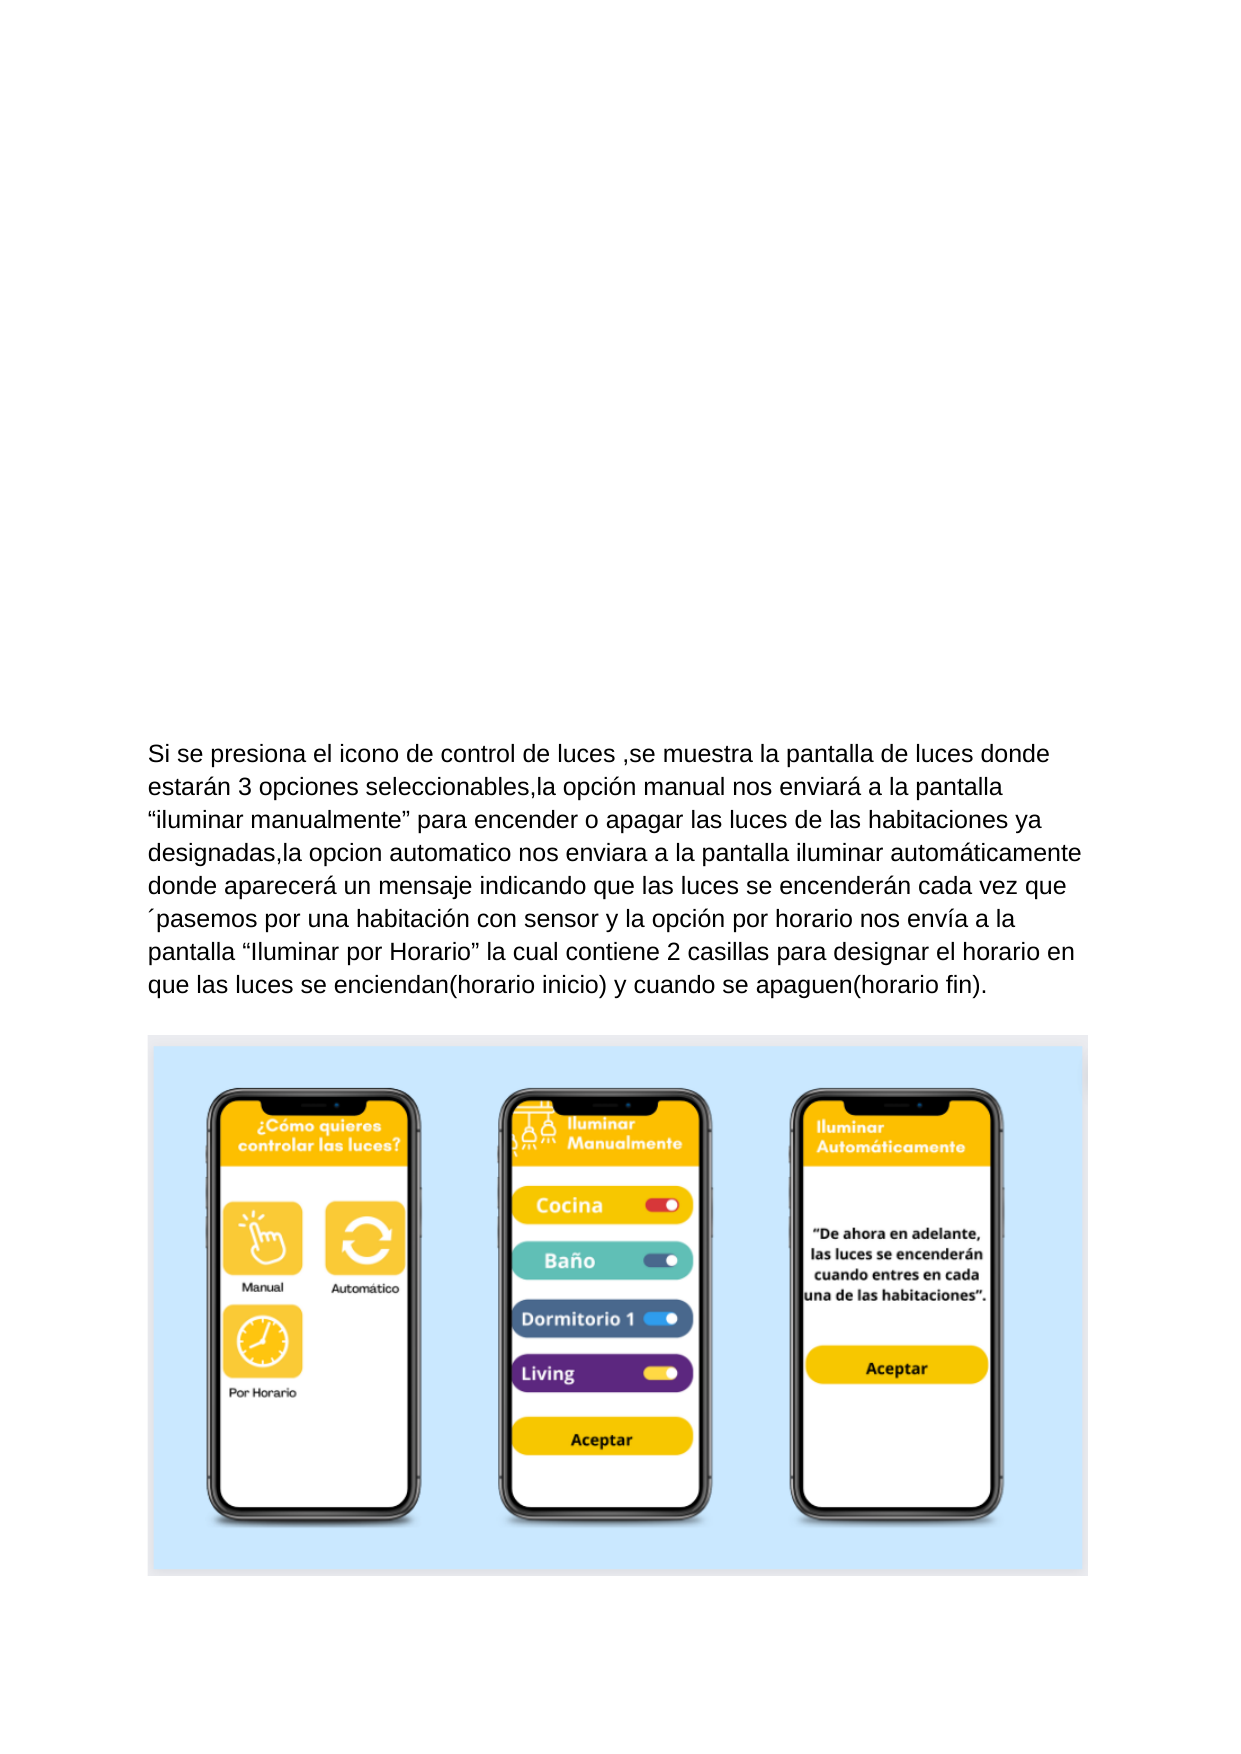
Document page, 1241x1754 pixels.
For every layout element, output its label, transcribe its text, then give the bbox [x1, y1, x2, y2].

text Si se presiona el icono de control de luces ,se muestra la pantalla de luces donde estarán 3 opciones seleccionables,la opción manual nos enviará a la pantalla “iluminar manualmente” para encender o apagar las luces de las habitaciones ya designadas,la opcion automatico nos enviara a la pantalla iluminar automáticamente donde aparecerá un mensaje indicando que las luces se encenderán cada vez que ´pasemos por una habitación con sensor y la opción por horario nos envía a la pantalla “Iluminar por Horario” la cual contiene 2 casillas para designar el horario en que las luces se enciendan(horario inicio) y cuando se apaguen(horario fin). [148, 738, 1092, 998]
picture [147, 1035, 1088, 1576]
